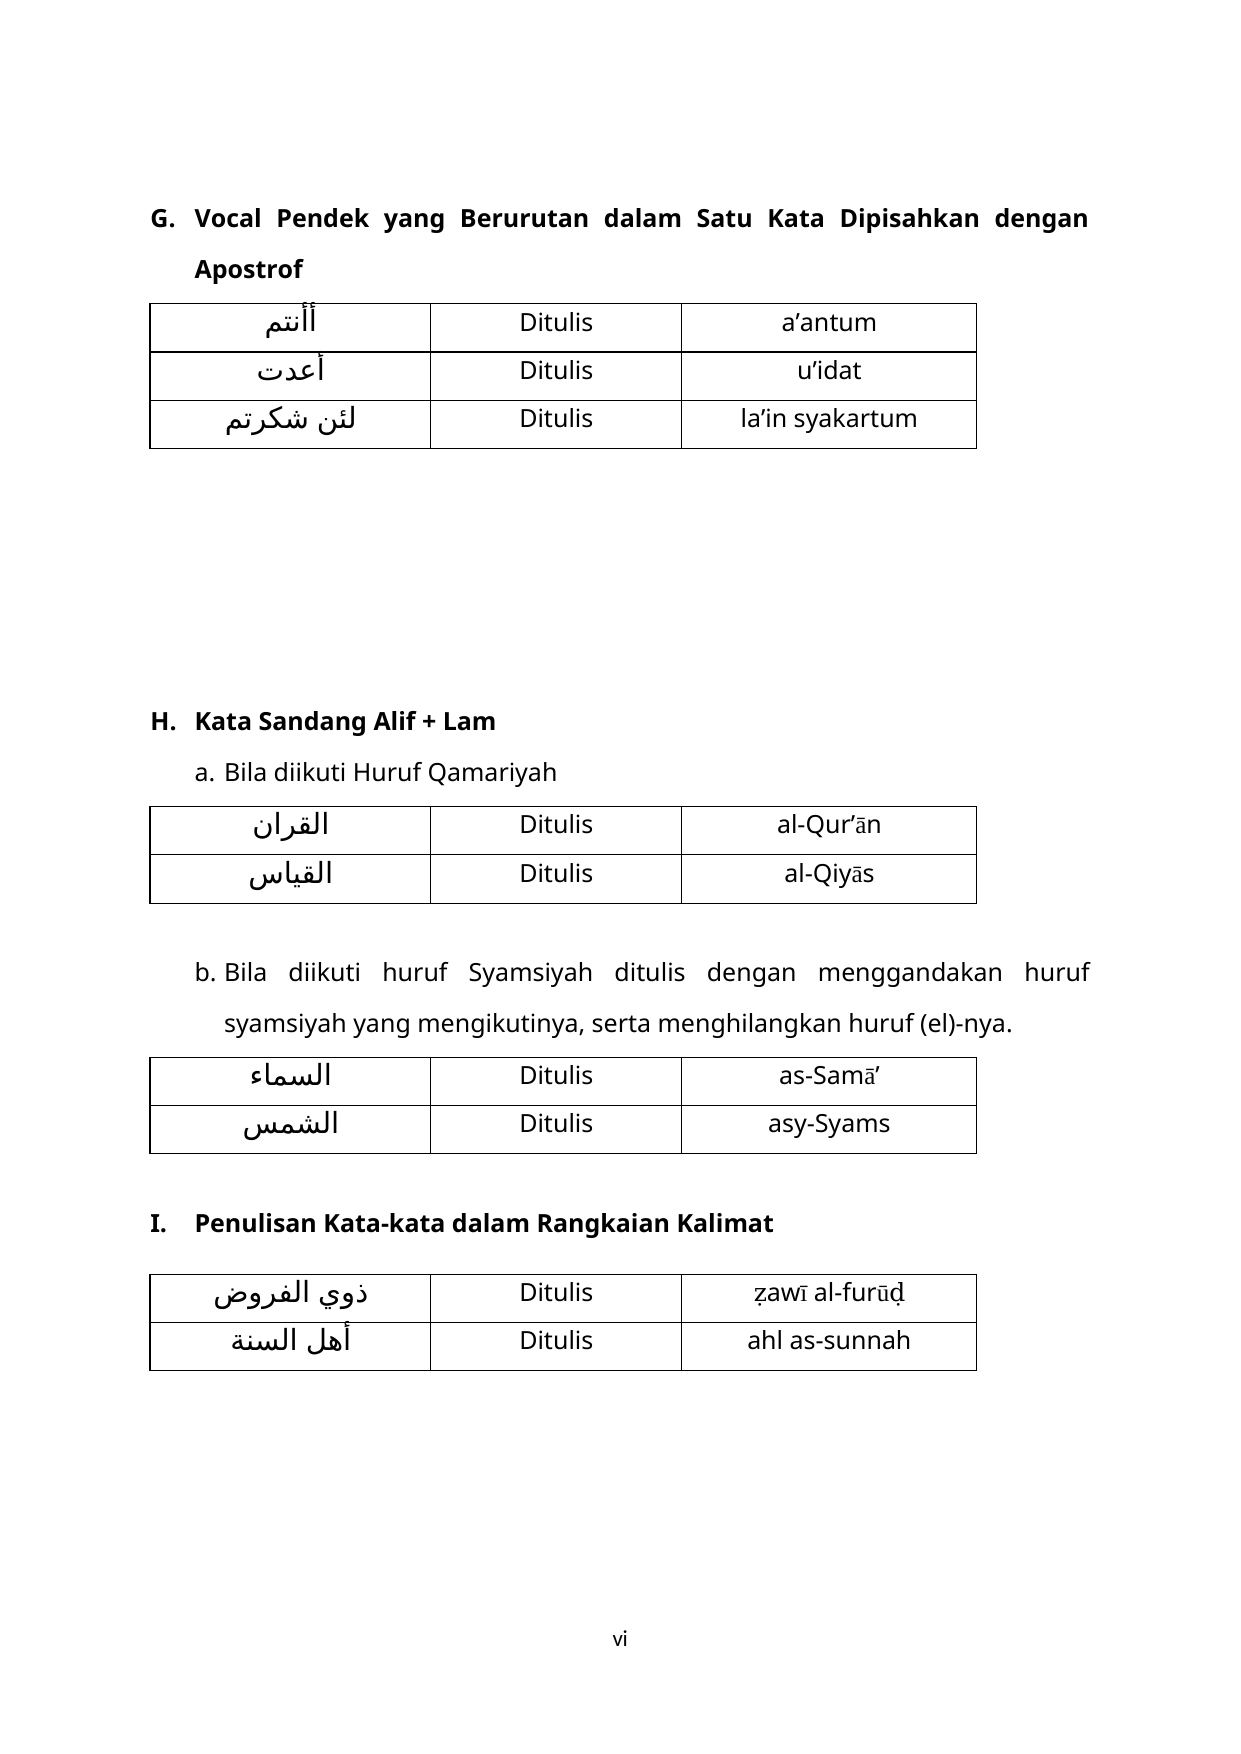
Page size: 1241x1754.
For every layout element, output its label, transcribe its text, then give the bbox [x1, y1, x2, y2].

table_header ẓawī al-furūḍ [682, 1275, 976, 1322]
table_cell Ditulis [431, 855, 681, 903]
list Penulisan Kata-kata dalam Rangkaian Kalimat [150, 1205, 1090, 1239]
table_cell Ditulis [431, 1106, 681, 1153]
table_cell القياس [151, 855, 430, 903]
table_header Ditulis [431, 1058, 681, 1105]
list Vocal Pendek yang Berurutan dalam Satu Kata Dipisahkan dengan Apostrof [150, 201, 1090, 286]
table_cell أعدت [151, 353, 430, 399]
table_cell Ditulis [431, 353, 681, 399]
table_cell u’idat [682, 353, 976, 399]
table_cell Ditulis [431, 1323, 681, 1370]
table_header القران [151, 807, 430, 854]
table_cell ahl as-sunnah [682, 1323, 976, 1370]
table_header a’antum [682, 304, 976, 351]
table_header Ditulis [431, 1275, 681, 1322]
table_header أأنتم [151, 304, 430, 351]
table_cell لئن شكرتم [151, 401, 430, 448]
table_cell Ditulis [431, 401, 681, 448]
list Kata Sandang Alif + Lam [150, 704, 1090, 738]
table_header Ditulis [431, 807, 681, 854]
list Bila diikuti Huruf Qamariyah [194, 755, 1090, 789]
table_header as-Samā’ [682, 1058, 976, 1105]
table_header ذوي الفروض [151, 1275, 430, 1322]
table_header al-Qur’ān [682, 807, 976, 854]
list Bila diikuti huruf Syamsiyah ditulis dengan menggandakan huruf syamsiyah yang mengikutinya, serta menghilangkan huruf (el)-nya. [194, 955, 1090, 1040]
table_cell al-Qiyās [682, 855, 976, 903]
table_cell أهل السنة [151, 1323, 430, 1370]
table_header Ditulis [431, 304, 681, 351]
table_cell asy-Syams [682, 1106, 976, 1153]
table_cell la’in syakartum [682, 401, 976, 448]
table_header السماء [151, 1058, 430, 1105]
table_cell الشمس [151, 1106, 430, 1153]
